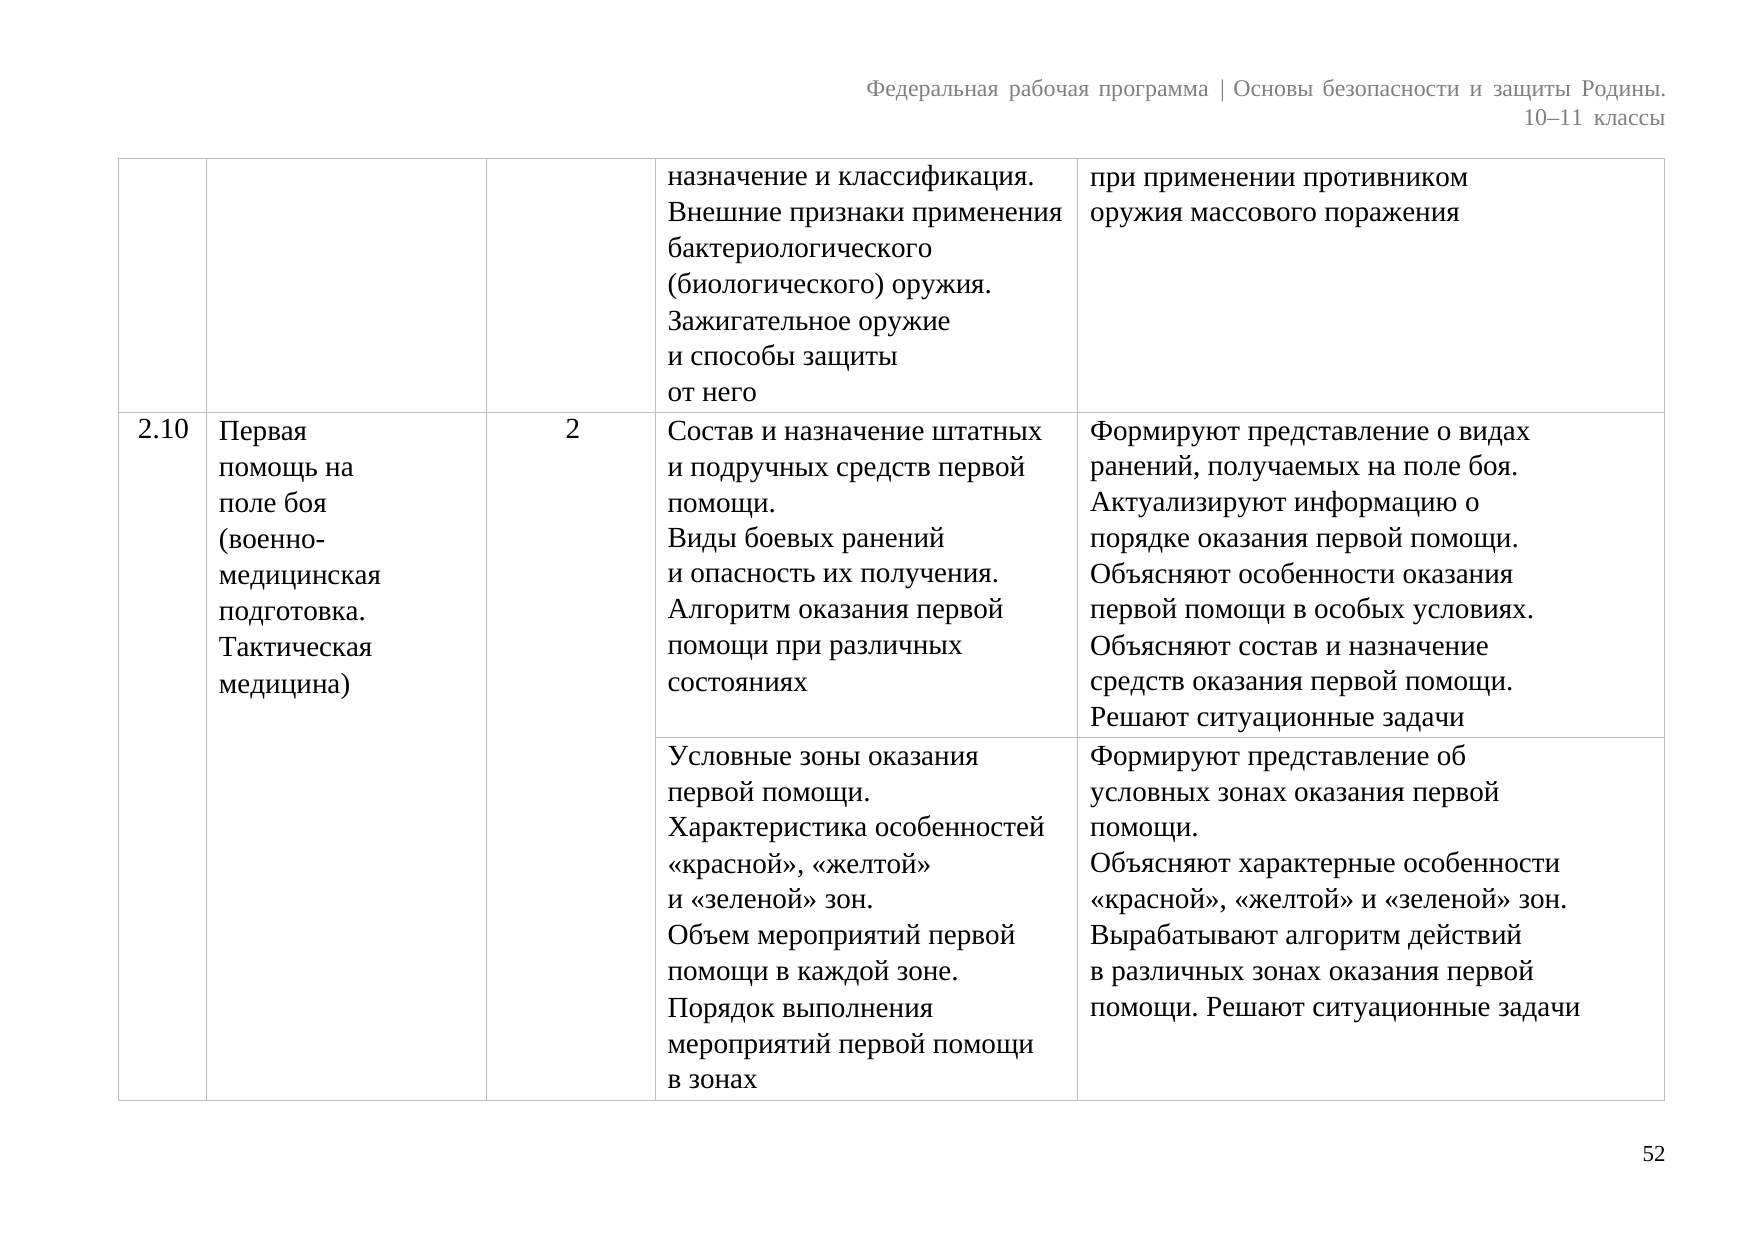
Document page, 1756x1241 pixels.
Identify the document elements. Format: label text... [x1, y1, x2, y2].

table_header назначение и классификация. Внешние признаки применения бактериологического (биологического) оружия. Зажигательное оружие и способы защиты от него [656, 159, 1077, 412]
table_cell Первая помощь на поле боя (военно- медицинская подготовка. Тактическая медицина) [207, 413, 486, 1100]
table_header при применении противником оружия массового поражения [1078, 159, 1664, 412]
table_cell Формируют представление об условных зонах оказания первой помощи. Объясняют характерные особенности «красной», «желтой» и «зеленой» зон. Вырабатывают алгоритм действий в различных зонах оказания первой помощи. Решают ситуационные задачи [1078, 738, 1664, 1100]
table_cell 2.10 [119, 413, 206, 1100]
table_header [119, 159, 206, 412]
table_cell Состав и назначение штатных и подручных средств первой помощи. Виды боевых ранений и опасность их получения. Алгоритм оказания первой помощи при различных состояниях [656, 413, 1077, 737]
table_header [207, 159, 486, 412]
table_cell Условные зоны оказания первой помощи. Характеристика особенностей «красной», «желтой» и «зеленой» зон. Объем мероприятий первой помощи в каждой зоне. Порядок выполнения мероприятий первой помощи в зонах [656, 738, 1077, 1100]
table_header [487, 159, 655, 412]
table_cell 2 [487, 413, 655, 1100]
table_cell Формируют представление о видах ранений, получаемых на поле боя. Актуализируют информацию о порядке оказания первой помощи. Объясняют особенности оказания первой помощи в особых условиях. Объясняют состав и назначение средств оказания первой помощи. Решают ситуационные задачи [1078, 413, 1664, 737]
